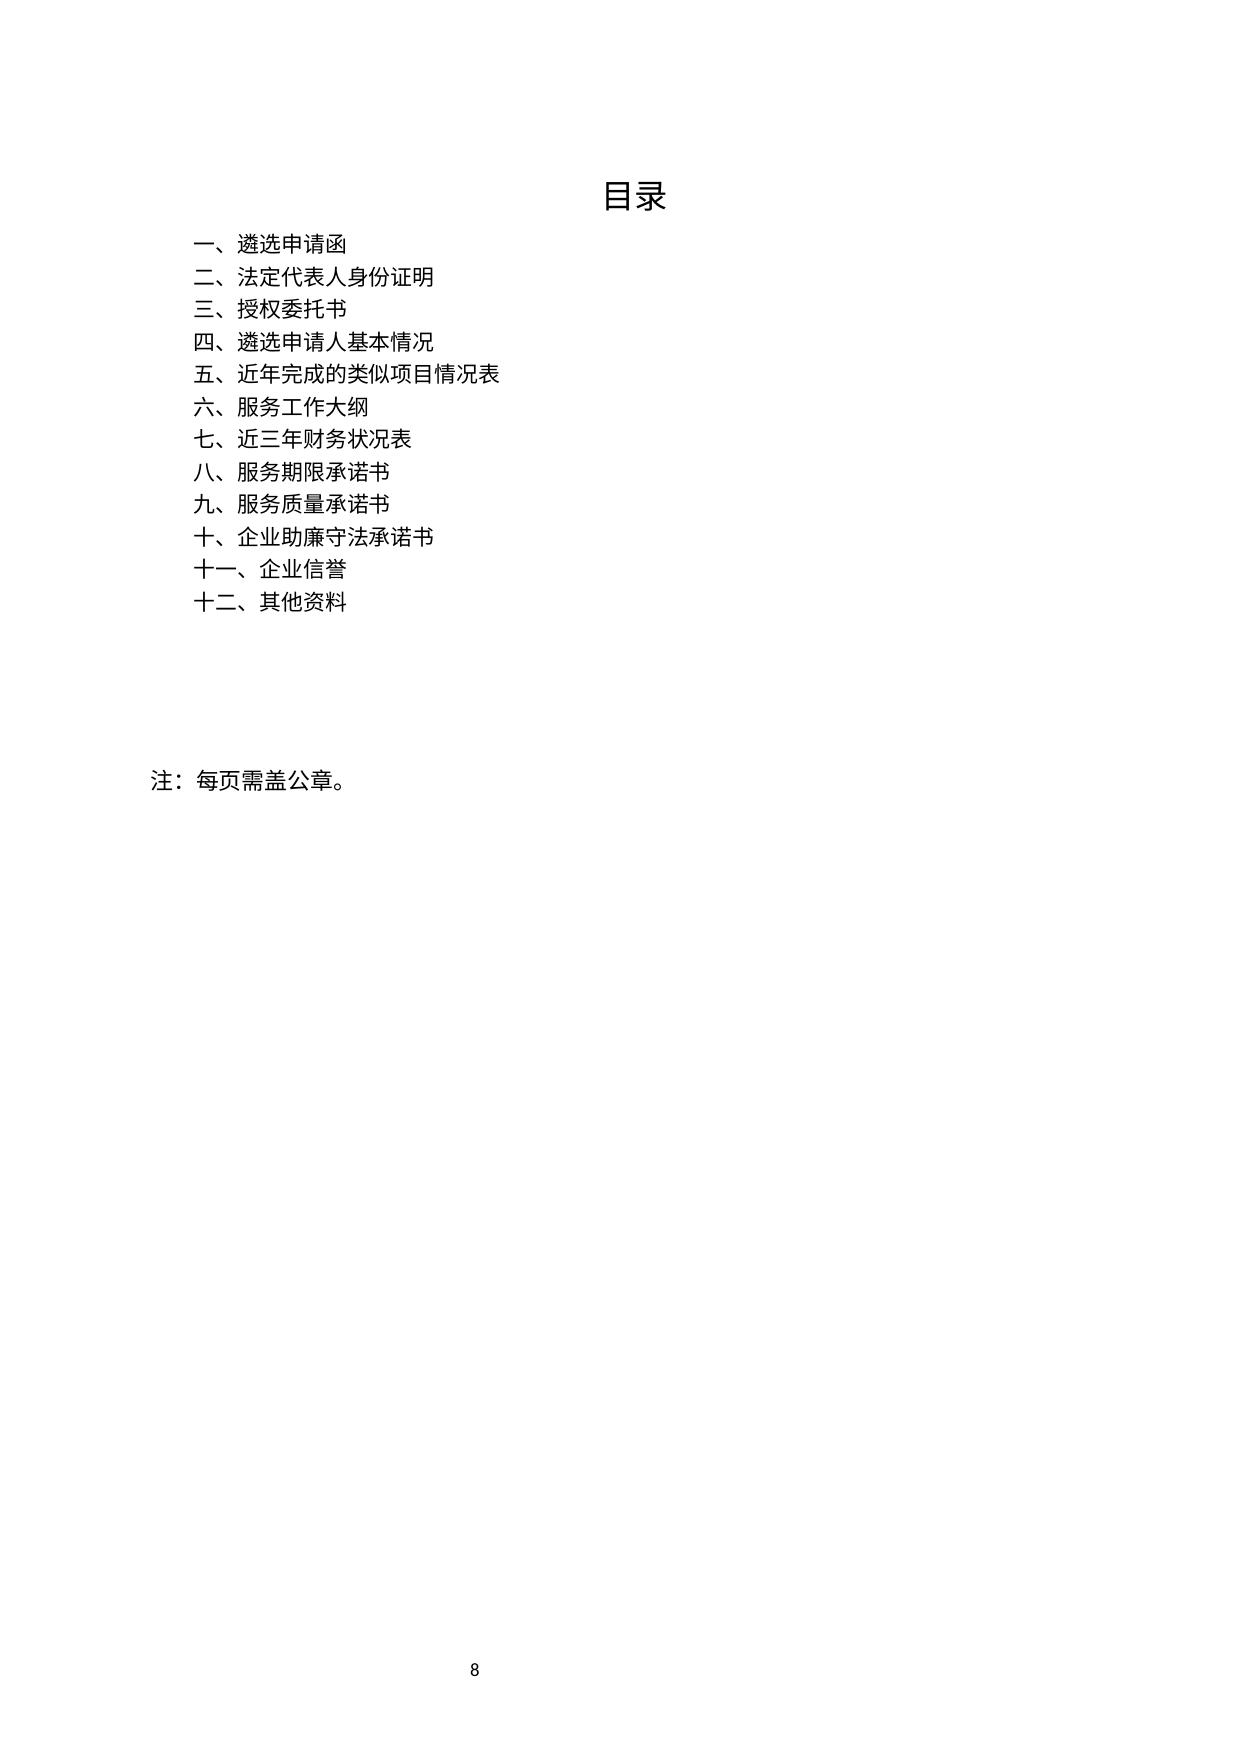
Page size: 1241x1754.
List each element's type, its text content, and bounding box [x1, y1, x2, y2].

list 企业信誉 [194, 552, 1090, 584]
list 服务工作大纲 [194, 389, 1090, 422]
list 遴选申请函 [194, 227, 1090, 259]
list 授权委托书 [194, 292, 1090, 324]
list 近三年财务状况表 [194, 422, 1090, 454]
list 近年完成的类似项目情况表 [194, 357, 1090, 389]
list 遴选申请人基本情况 [194, 324, 1090, 357]
text 注：每页需盖公章。 [150, 747, 1080, 812]
list 法定代表人身份证明 [194, 259, 1090, 292]
list 其他资料 [194, 584, 1090, 617]
list 企业助廉守法承诺书 [194, 519, 1090, 552]
subtitle 目录 [178, 162, 1090, 227]
list 服务质量承诺书 [194, 487, 1090, 519]
list 服务期限承诺书 [194, 454, 1090, 487]
